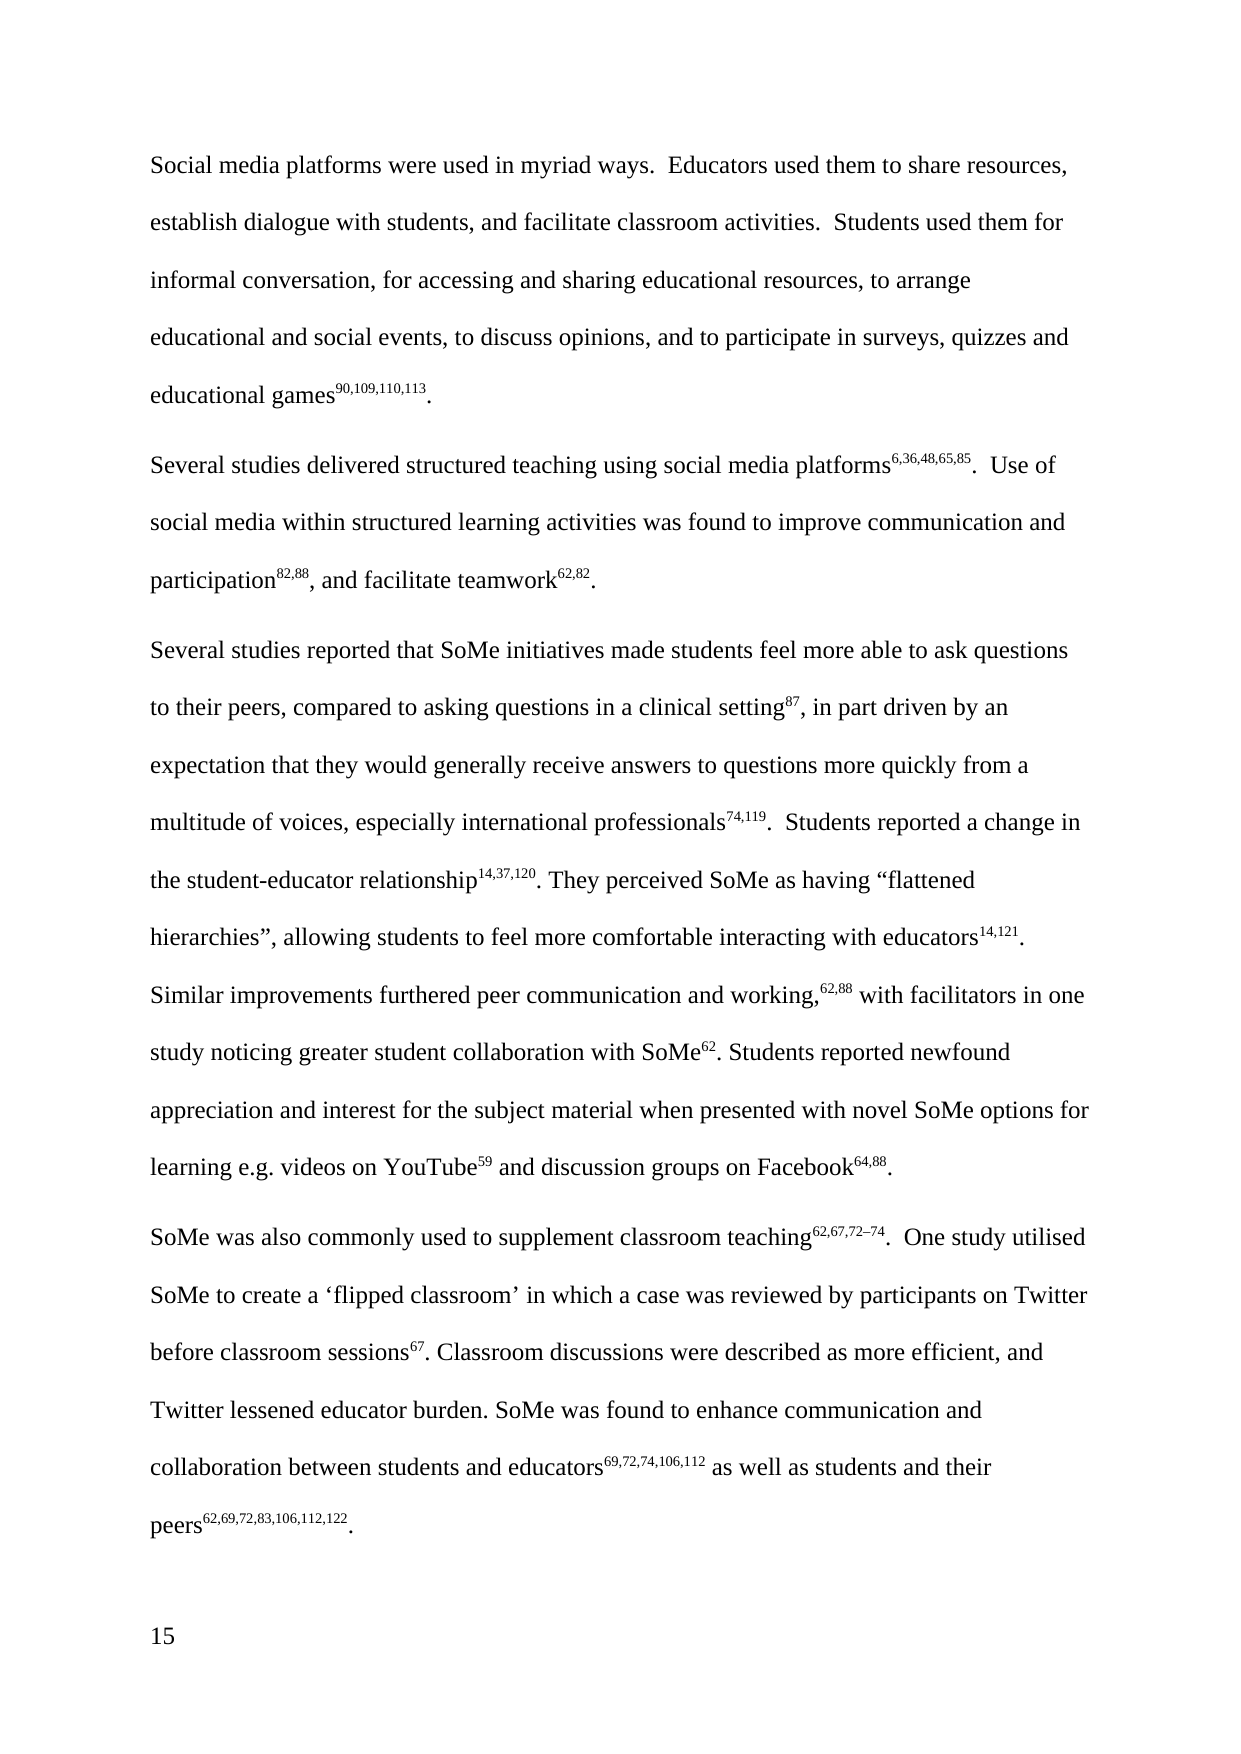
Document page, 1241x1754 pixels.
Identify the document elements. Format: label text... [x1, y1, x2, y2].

text Several studies delivered structured teaching using social media platforms6,36,48,65,85. Use of social media within structured learning activities was found to improve communication and participation82,88, and facilitate teamwork62,82. [150, 450, 1090, 594]
text Social media platforms were used in myriad ways. Educators used them to share resources, establish dialogue with students, and facilitate classroom activities. Students used them for informal conversation, for accessing and sharing educational resources, to arrange educational and social events, to discuss opinions, and to participate in surveys, quizzes and educational games90,109,110,113. [150, 150, 1090, 409]
text Several studies reported that SoMe initiatives made students feel more able to ask questions to their peers, compared to asking questions in a clinical setting87, in part driven by an expectation that they would generally receive answers to questions more quickly from a multitude of voices, especially international professionals74,119. Students reported a change in the student-educator relationship14,37,120. They perceived SoMe as having “flattened hierarchies”, allowing students to feel more comfortable interacting with educators14,121. Similar improvements furthered peer communication and working,62,88 with facilitators in one study noticing greater student collaboration with SoMe62. Students reported newfound appreciation and interest for the subject material when presented with novel SoMe options for learning e.g. videos on YouTube59 and discussion groups on Facebook64,88. [150, 635, 1090, 1181]
text SoMe was also commonly used to supplement classroom teaching62,67,72–74. One study utilised SoMe to create a ‘flipped classroom’ in which a case was reviewed by participants on Twitter before classroom sessions67. Classroom discussions were described as more efficient, and Twitter lessened educator burden. SoMe was found to enhance communication and collaboration between students and educators69,72,74,106,112 as well as students and their peers62,69,72,83,106,112,122. [150, 1222, 1090, 1539]
